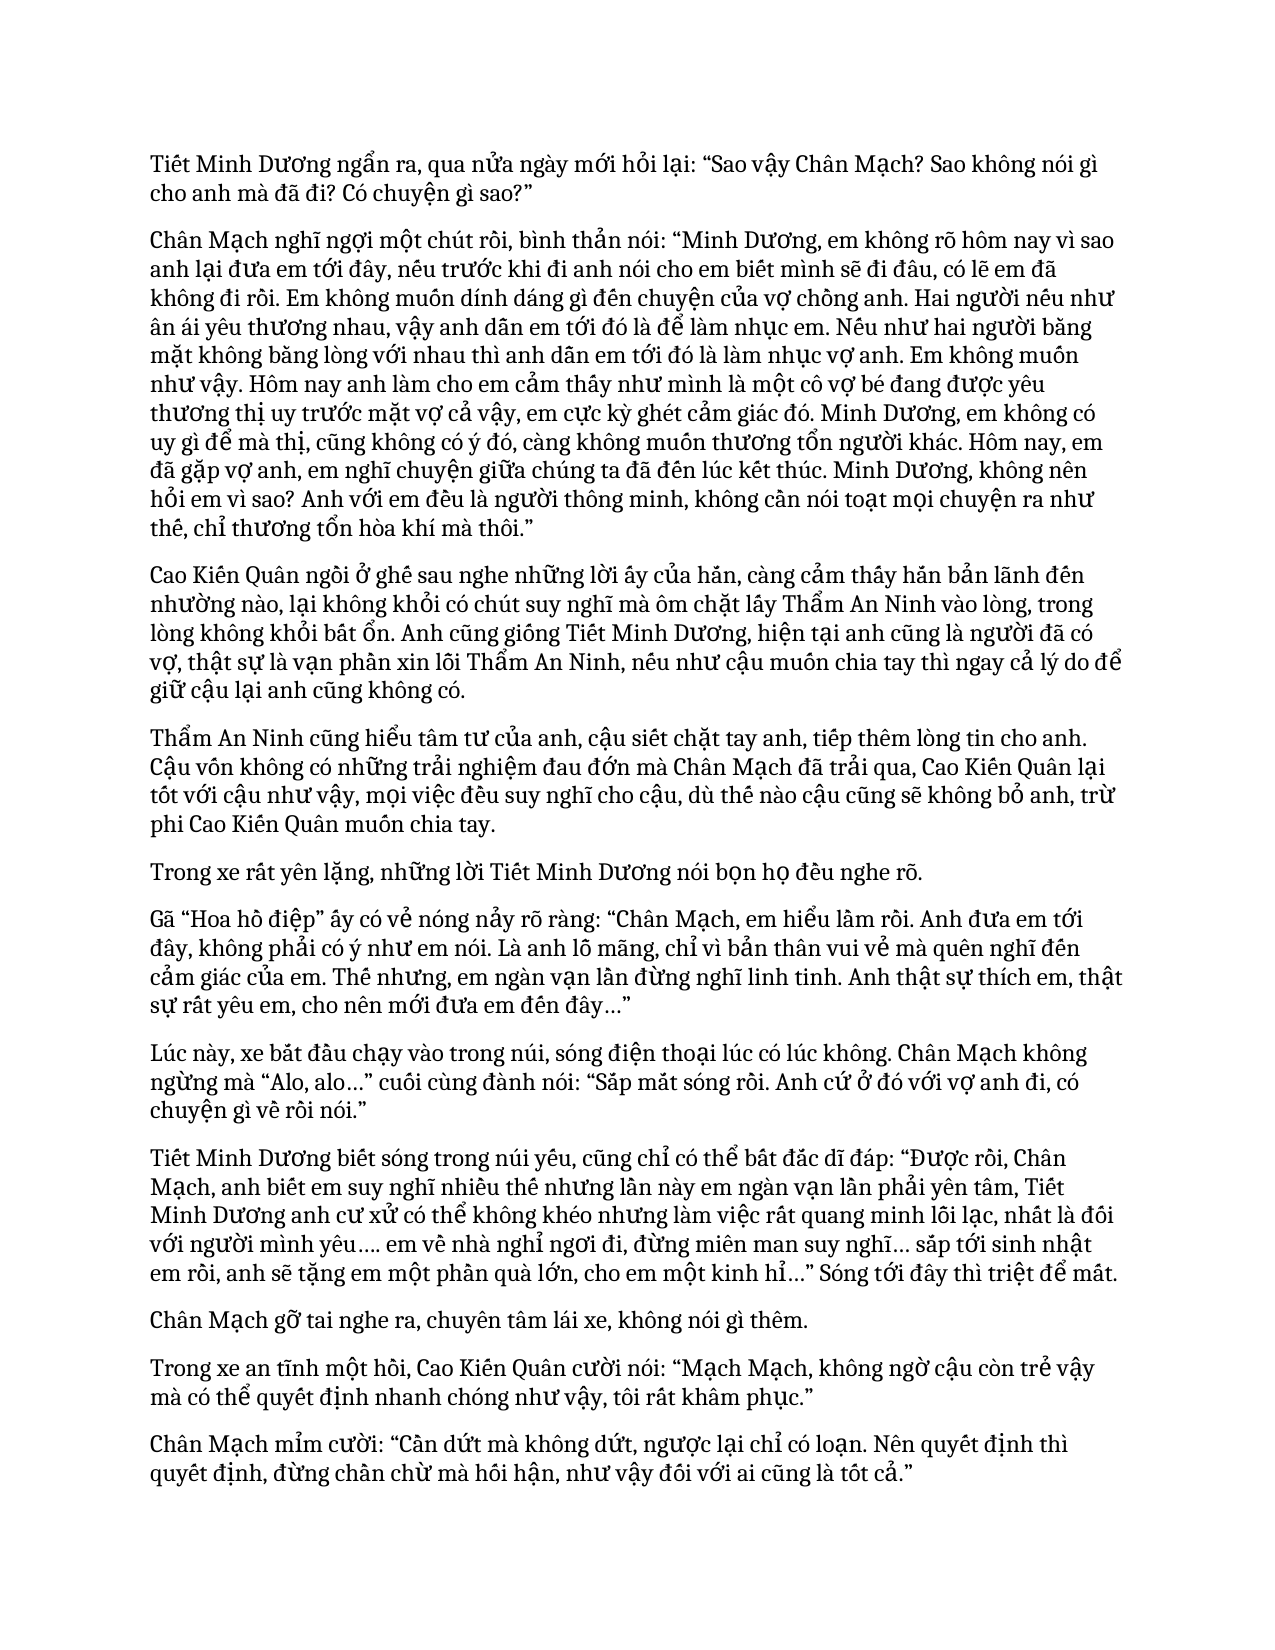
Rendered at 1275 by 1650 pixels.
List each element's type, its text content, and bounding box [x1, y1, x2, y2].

text Trong xe an tĩnh một hồi, Cao Kiến Quân cười nói: “Mạch Mạch, không ngờ cậu còn trẻ vậy mà có thể quyết định nhanh chóng như vậy, tôi rất khâm phục.” [150, 1354, 1125, 1411]
text Lúc này, xe bắt đầu chạy vào trong núi, sóng điện thoại lúc có lúc không. Chân Mạch không ngừng mà “Alo, alo…” cuối cùng đành nói: “Sắp mắt sóng rồi. Anh cứ ở đó với vợ anh đi, có chuyện gì về rồi nói.” [150, 1039, 1125, 1125]
text Tiết Minh Dương ngẩn ra, qua nửa ngày mới hỏi lại: “Sao vậy Chân Mạch? Sao không nói gì cho anh mà đã đi? Có chuyện gì sao?” [150, 150, 1125, 207]
text Chân Mạch gỡ tai nghe ra, chuyên tâm lái xe, không nói gì thêm. [150, 1306, 1125, 1335]
text Cao Kiến Quân ngồi ở ghế sau nghe những lời ấy của hắn, càng cảm thấy hắn bản lãnh đến nhường nào, lại không khỏi có chút suy nghĩ mà ôm chặt lấy Thẩm An Ninh vào lòng, trong lòng không khỏi bất ổn. Anh cũng giống Tiết Minh Dương, hiện tại anh cũng là người đã có vợ, thật sự là vạn phần xin lỗi Thẩm An Ninh, nếu như cậu muốn chia tay thì ngay cả lý do để giữ cậu lại anh cũng không có. [150, 561, 1125, 705]
text Trong xe rất yên lặng, những lời Tiết Minh Dương nói bọn họ đều nghe rõ. [150, 857, 1125, 886]
text Chân Mạch mỉm cười: “Cần dứt mà không dứt, ngược lại chỉ có loạn. Nên quyết định thì quyết định, đừng chần chừ mà hối hận, như vậy đối với ai cũng là tốt cả.” [150, 1430, 1125, 1487]
text Chân Mạch nghĩ ngợi một chút rồi, bình thản nói: “Minh Dương, em không rõ hôm nay vì sao anh lại đưa em tới đây, nếu trước khi đi anh nói cho em biết mình sẽ đi đâu, có lẽ em đã không đi rồi. Em không muốn dính dáng gì đến chuyện của vợ chồng anh. Hai người nếu như ân ái yêu thương nhau, vậy anh dẫn em tới đó là để làm nhục em. Nếu như hai người bằng mặt không bằng lòng với nhau thì anh dẫn em tới đó là làm nhục vợ anh. Em không muốn như vậy. Hôm nay anh làm cho em cảm thấy như mình là một cô vợ bé đang được yêu thương thị uy trước mặt vợ cả vậy, em cực kỳ ghét cảm giác đó. Minh Dương, em không có uy gì để mà thị, cũng không có ý đó, càng không muốn thương tổn người khác. Hôm nay, em đã gặp vợ anh, em nghĩ chuyện giữa chúng ta đã đến lúc kết thúc. Minh Dương, không nên hỏi em vì sao? Anh với em đều là người thông minh, không cần nói toạt mọi chuyện ra như thế, chỉ thương tổn hòa khí mà thôi.” [150, 226, 1125, 542]
text Gã “Hoa hồ điệp” ấy có vẻ nóng nảy rõ ràng: “Chân Mạch, em hiểu lầm rồi. Anh đưa em tới đây, không phải có ý như em nói. Là anh lỗ mãng, chỉ vì bản thân vui vẻ mà quên nghĩ đến cảm giác của em. Thế nhưng, em ngàn vạn lần đừng nghĩ linh tinh. Anh thật sự thích em, thật sự rất yêu em, cho nên mới đưa em đến đây…” [150, 905, 1125, 1020]
text Tiết Minh Dương biết sóng trong núi yếu, cũng chỉ có thể bất đắc dĩ đáp: “Được rồi, Chân Mạch, anh biết em suy nghĩ nhiều thế nhưng lần này em ngàn vạn lần phải yên tâm, Tiết Minh Dương anh cư xử có thể không khéo nhưng làm việc rất quang minh lỗi lạc, nhất là đối với người mình yêu…. em về nhà nghỉ ngơi đi, đừng miên man suy nghĩ… sắp tới sinh nhật em rồi, anh sẽ tặng em một phần quà lớn, cho em một kinh hỉ…” Sóng tới đây thì triệt để mất. [150, 1144, 1125, 1287]
text Thẩm An Ninh cũng hiểu tâm tư của anh, cậu siết chặt tay anh, tiếp thêm lòng tin cho anh. Cậu vốn không có những trải nghiệm đau đớn mà Chân Mạch đã trải qua, Cao Kiến Quân lại tốt với cậu như vậy, mọi việc đều suy nghĩ cho cậu, dù thế nào cậu cũng sẽ không bỏ anh, trừ phi Cao Kiến Quân muốn chia tay. [150, 724, 1125, 839]
